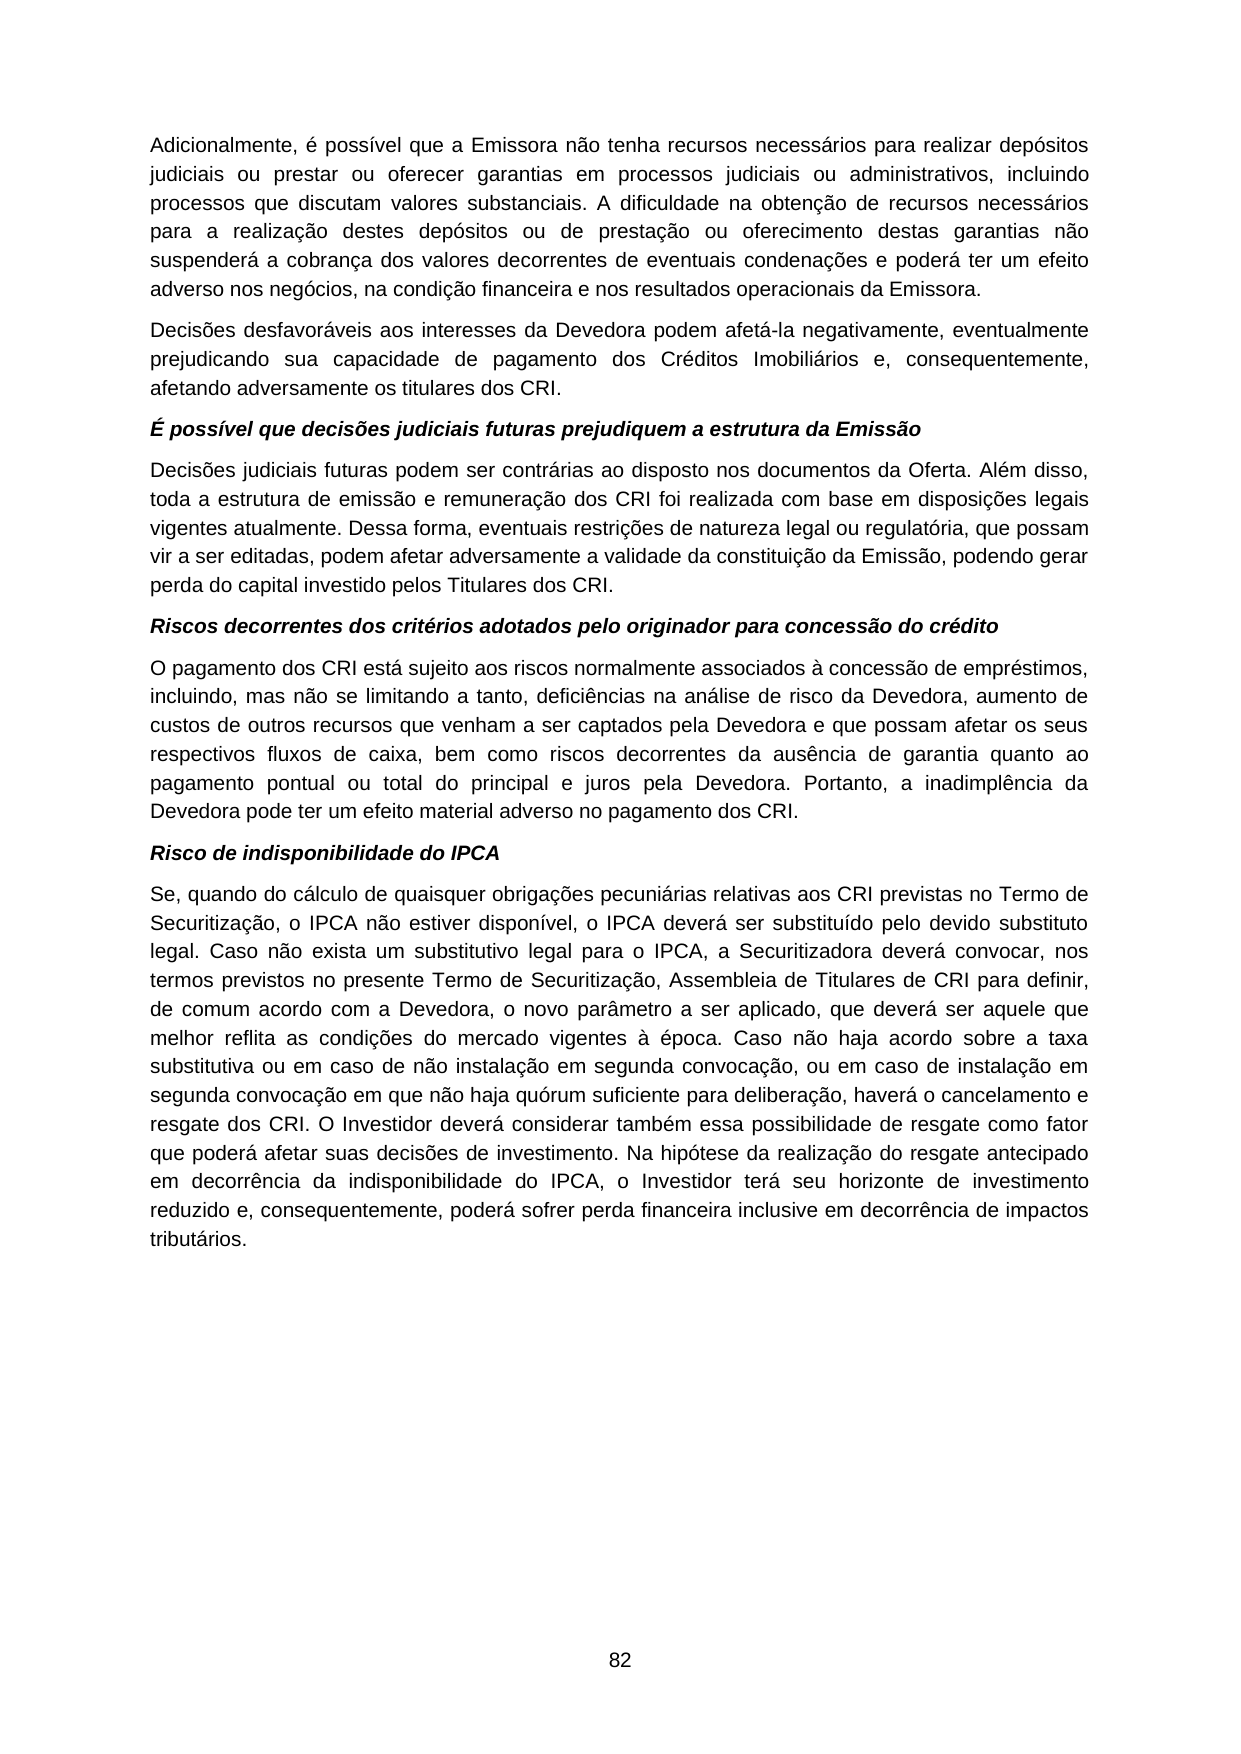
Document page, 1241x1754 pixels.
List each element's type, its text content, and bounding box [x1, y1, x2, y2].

list Risco de indisponibilidade do IPCA [150, 840, 1090, 864]
text Riscos decorrentes dos critérios adotados pelo originador para concessão do crédito [150, 614, 1090, 638]
list É possível que decisões judiciais futuras prejudiquem a estrutura da Emissão [150, 417, 1090, 441]
text O pagamento dos CRI está sujeito aos riscos normalmente associados à concessão de empréstimos, incluindo, mas não se limitando a tanto, deficiências na análise de risco da Devedora, aumento de custos de outros recursos que venham a ser captados pela Devedora e que possam afetar os seus respectivos fluxos de caixa, bem como riscos decorrentes da ausência de garantia quanto ao pagamento pontual ou total do principal e juros pela Devedora. Portanto, a inadimplência da Devedora pode ter um efeito material adverso no pagamento dos CRI. [150, 655, 1090, 823]
list Decisões judiciais futuras podem ser contrárias ao disposto nos documentos da Oferta. Além disso, toda a estrutura de emissão e remuneração dos CRI foi realizada com base em disposições legais vigentes atualmente. Dessa forma, eventuais restrições de natureza legal ou regulatória, que possam vir a ser editadas, podem afetar adversamente a validade da constituição da Emissão, podendo gerar perda do capital investido pelos Titulares dos CRI. [150, 458, 1090, 597]
list Se, quando do cálculo de quaisquer obrigações pecuniárias relativas aos CRI previstas no Termo de Securitização, o IPCA não estiver disponível, o IPCA deverá ser substituído pelo devido substituto legal. Caso não exista um substitutivo legal para o IPCA, a Securitizadora deverá convocar, nos termos previstos no presente Termo de Securitização, Assembleia de Titulares de CRI para definir, de comum acordo com a Devedora, o novo parâmetro a ser aplicado, que deverá ser aquele que melhor reflita as condições do mercado vigentes à época. Caso não haja acordo sobre a taxa substitutiva ou em caso de não instalação em segunda convocação, ou em caso de instalação em segunda convocação em que não haja quórum suficiente para deliberação, haverá o cancelamento e resgate dos CRI. O Investidor deverá considerar também essa possibilidade de resgate como fator que poderá afetar suas decisões de investimento. Na hipótese da realização do resgate antecipado em decorrência da indisponibilidade do IPCA, o Investidor terá seu horizonte de investimento reduzido e, consequentemente, poderá sofrer perda financeira inclusive em decorrência de impactos tributários. [150, 882, 1090, 1251]
list Decisões desfavoráveis aos interesses da Devedora podem afetá-la negativamente, eventualmente prejudicando sua capacidade de pagamento dos Créditos Imobiliários e, consequentemente, afetando adversamente os titulares dos CRI. [150, 318, 1090, 399]
list Adicionalmente, é possível que a Emissora não tenha recursos necessários para realizar depósitos judiciais ou prestar ou oferecer garantias em processos judiciais ou administrativos, incluindo processos que discutam valores substanciais. A dificuldade na obtenção de recursos necessários para a realização destes depósitos ou de prestação ou oferecimento destas garantias não suspenderá a cobrança dos valores decorrentes de eventuais condenações e poderá ter um efeito adverso nos negócios, na condição financeira e nos resultados operacionais da Emissora. [150, 133, 1090, 301]
